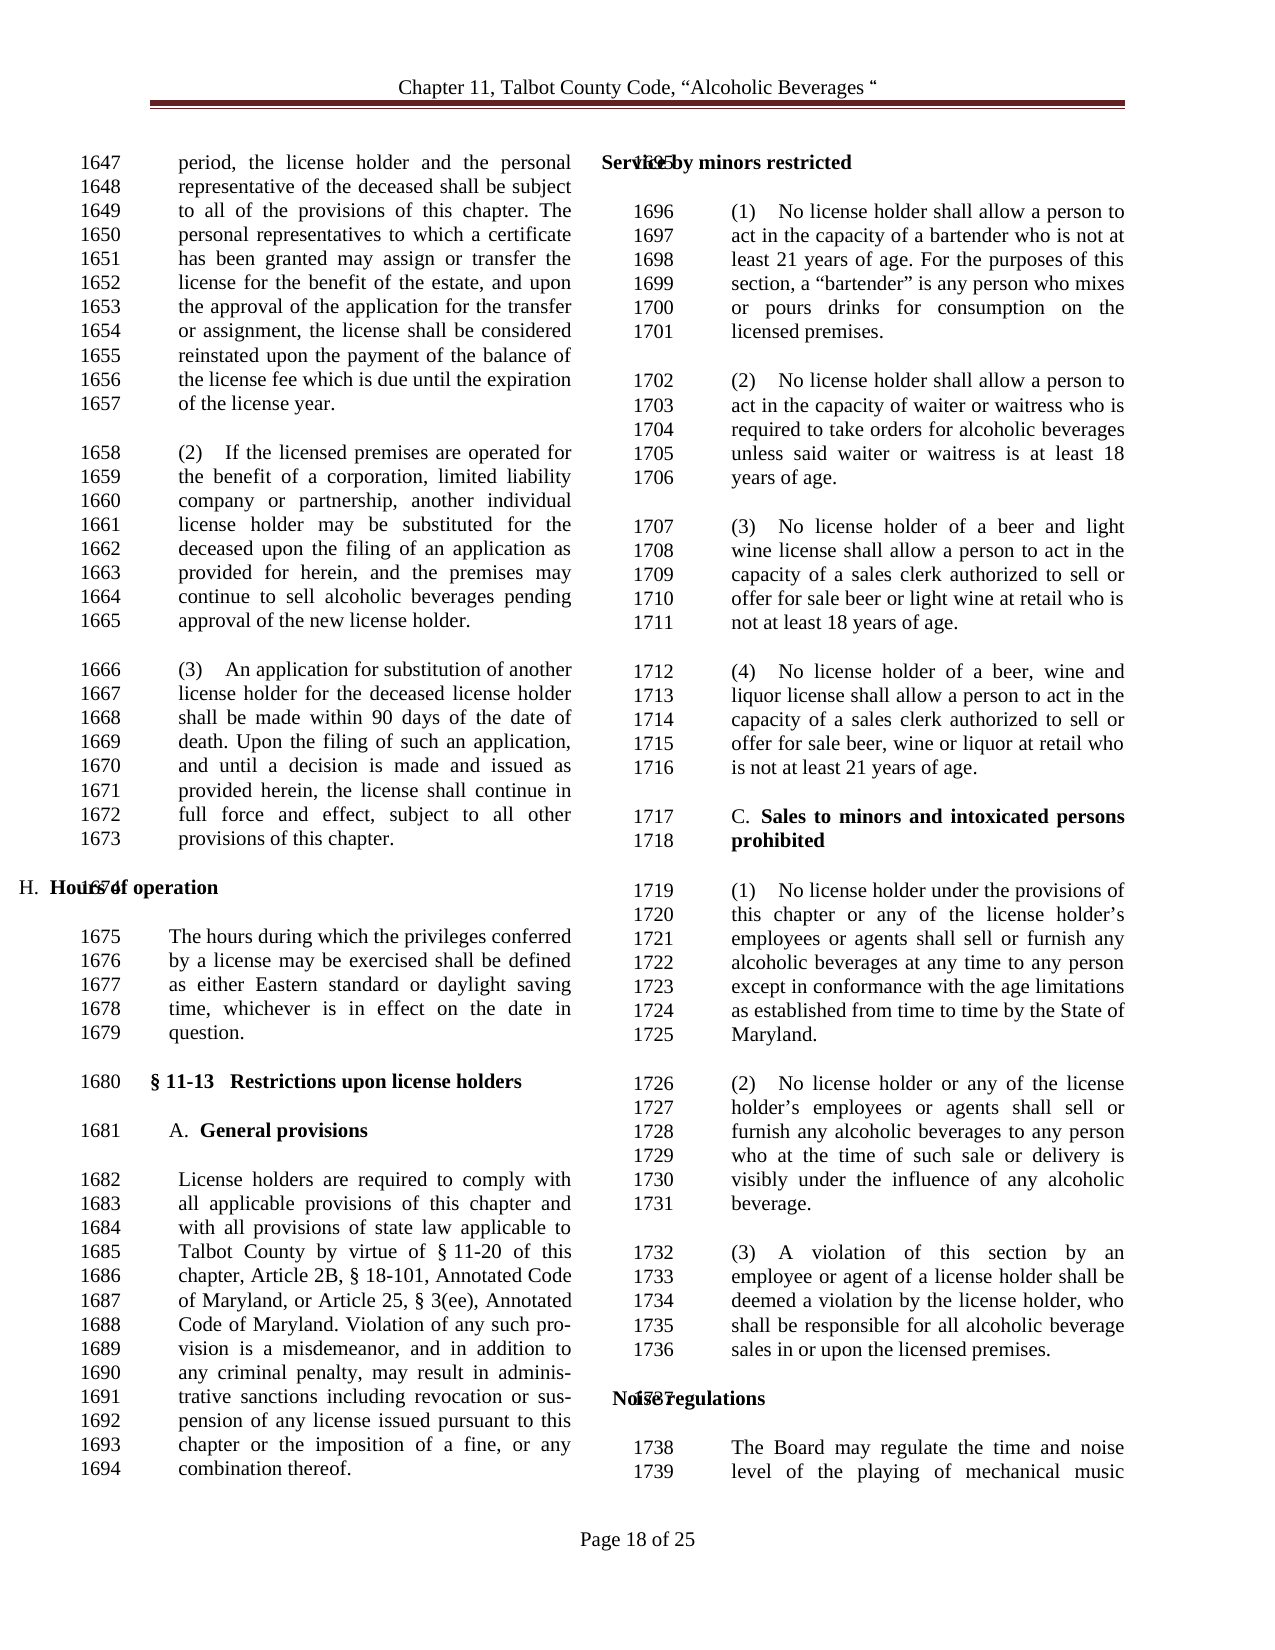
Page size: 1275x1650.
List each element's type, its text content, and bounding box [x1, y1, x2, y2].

text (2) No license holder or any of the license holder’s employees or agents shall sell or furnish any alcoholic beverages to any person who at the time of such sale or delivery is visibly under the influence of any alcoholic beverage. [731, 1071, 1125, 1215]
subtitle Service by minors restricted [637, 150, 1125, 174]
subtitle Noise regulations [637, 1386, 1125, 1410]
subtitle General provisions [169, 1118, 572, 1142]
subtitle Hours of operation [19, 875, 572, 899]
text (4) No license holder of a beer, wine and liquor license shall allow a person to act in the capacity of a sales clerk authorized to sell or offer for sale beer, wine or liquor at retail who is not at least 21 years of age. [731, 659, 1125, 779]
text (3) No license holder of a beer and light wine license shall allow a person to act in the capacity of a sales clerk authorized to sell or offer for sale beer or light wine at retail who is not at least 18 years of age. [731, 514, 1125, 634]
text (3) An application for substitution of another license holder for the deceased license holder shall be made within 90 days of the date of death. Upon the filing of such an application, and until a decision is made and issued as provided herein, the license shall continue in full force and effect, subject to all other provisions of this chapter. [178, 657, 572, 850]
text (1) No license holder under the provisions of this chapter or any of the license holder’s employees or agents shall sell or furnish any alcoholic beverages at any time to any person except in conformance with the age limitations as established from time to time by the State of Maryland. [731, 877, 1125, 1046]
text License holders are required to comply with all applicable provisions of this chapter and with all provisions of state law applicable to Talbot County by virtue of § 11-20 of this chapter, Article 2B, § 18-101, Annotated Code of Maryland, or Article 25, § 3(ee), Annotated Code of Maryland. Violation of any such pro-vision is a misdemeanor, and in addition to any criminal penalty, may result in adminis-trative sanctions including revocation or sus-pension of any license issued pursuant to this chapter or the imposition of a fine, or any combination thereof. [178, 1167, 572, 1480]
text (3) A violation of this section by an employee or agent of a license holder shall be deemed a violation by the license holder, who shall be responsible for all alcoholic beverage sales in or upon the licensed premises. [731, 1240, 1125, 1361]
text (2) If the licensed premises are operated for the benefit of a corporation, limited liability company or partnership, another individual license holder may be substituted for the deceased upon the filing of an application as provided for herein, and the premises may continue to sell alcoholic beverages pending approval of the new license holder. [178, 440, 572, 632]
subtitle Sales to minors and intoxicated persons prohibited [731, 804, 1125, 852]
text The hours during which the privileges conferred by a license may be exercised shall be defined as either Eastern standard or daylight saving time, whichever is in effect on the date in question. [169, 924, 572, 1044]
text (2) No license holder shall allow a person to act in the capacity of waiter or waitress who is required to take orders for alcoholic beverages unless said waiter or waitress is at least 18 years of age. [731, 368, 1125, 489]
text (1) No license holder shall allow a person to act in the capacity of a bartender who is not at least 21 years of age. For the purposes of this section, a “bartender” is any person who mixes or pours drinks for consumption on the licensed premises. [731, 199, 1125, 343]
subtitle § 11-13 Restrictions upon license holders [150, 1069, 572, 1093]
